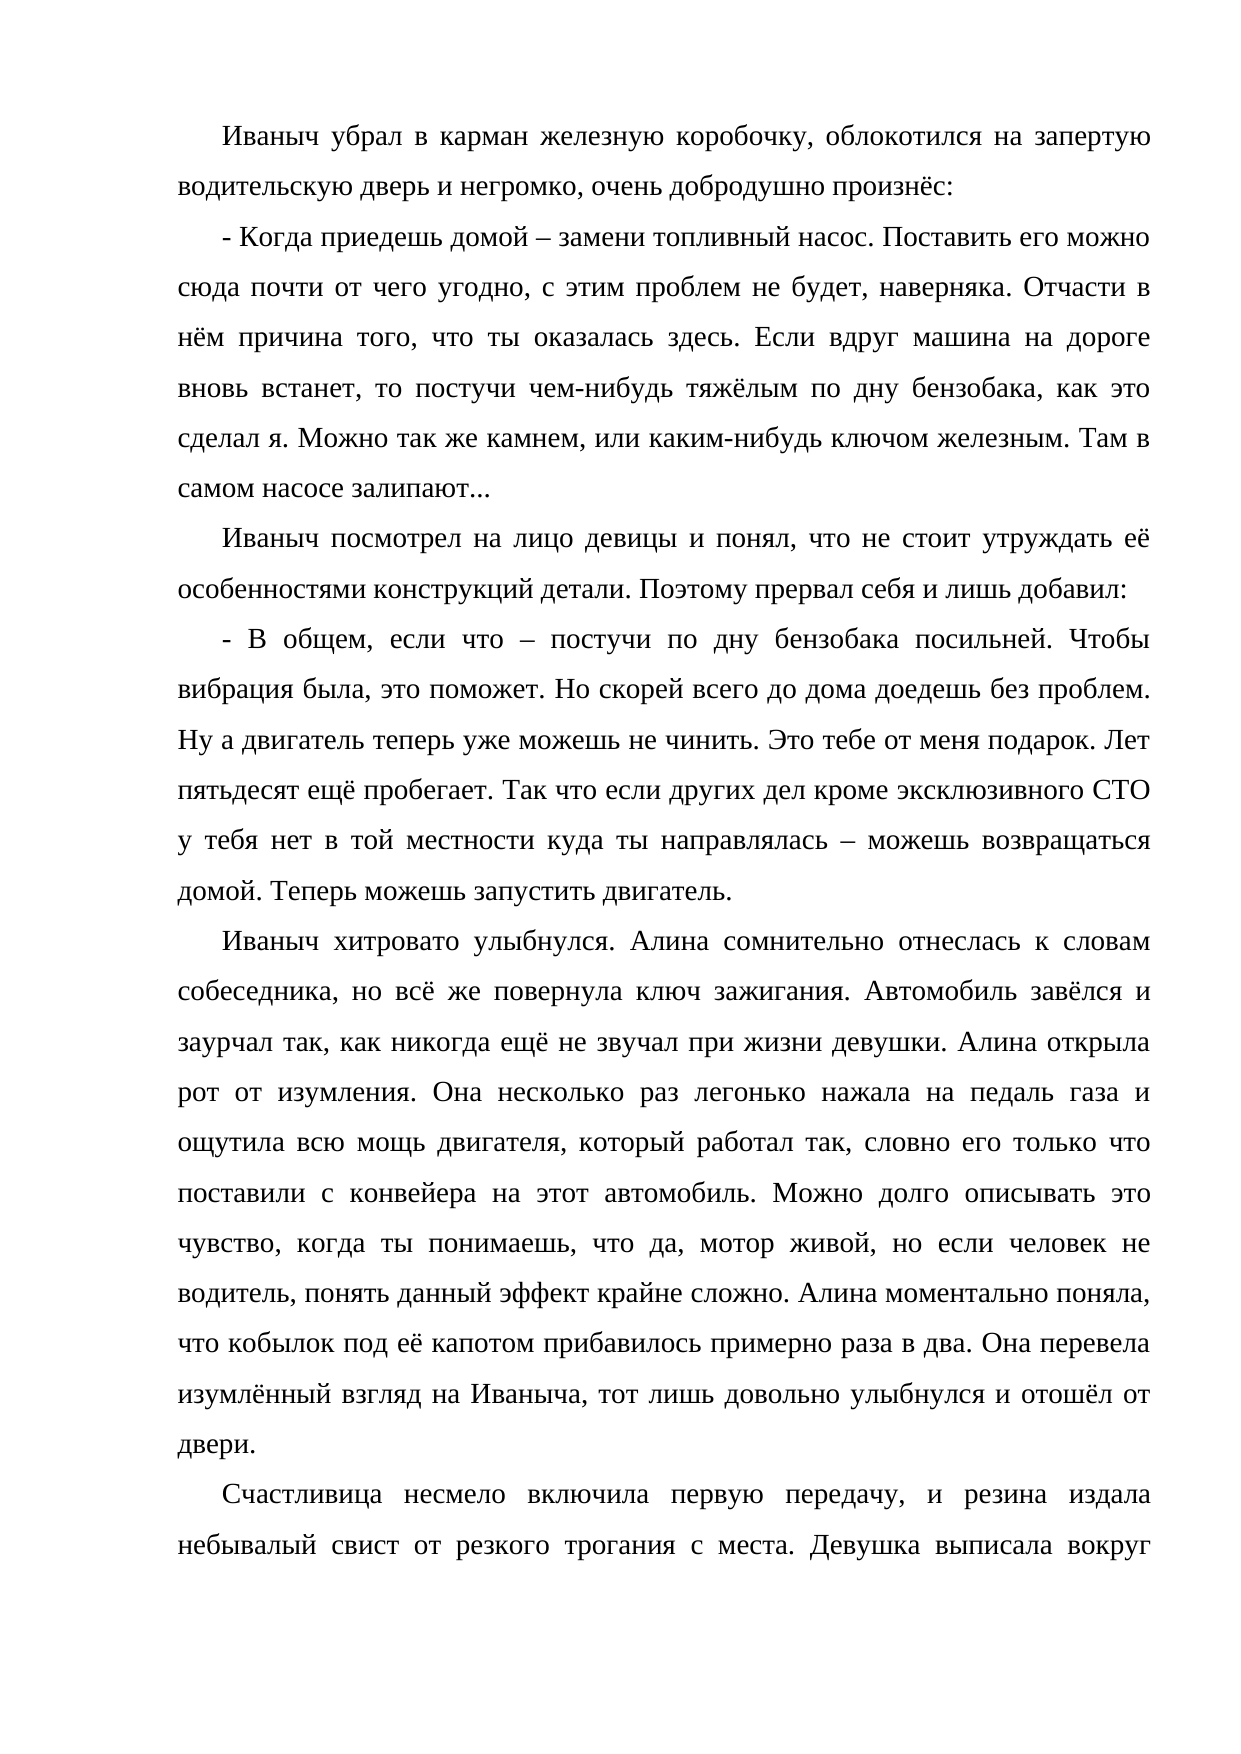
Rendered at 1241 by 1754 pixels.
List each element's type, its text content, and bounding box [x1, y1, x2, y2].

text - Когда приедешь домой – замени топливный насос. Поставить его можно сюда почти от чего угодно, с этим проблем не будет, наверняка. Отчасти в нём причина того, что ты оказалась здесь. Если вдруг машина на дороге вновь встанет, то постучи чем-нибудь тяжёлым по дну бензобака, как это сделал я. Можно так же камнем, или каким-нибудь ключом железным. Там в самом насосе залипают... [177, 219, 1152, 504]
text Иваныч посмотрел на лицо девицы и понял, что не стоит утруждать её особенностями конструкций детали. Поэтому прервал себя и лишь добавил: [177, 521, 1152, 604]
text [177, 1477, 1152, 1560]
text Иваныч убрал в карман железную коробочку, облокотился на запертую водительскую дверь и негромко, очень добродушно произнёс: [177, 118, 1152, 202]
text Иваныч хитровато улыбнулся. Алина сомнительно отнеслась к словам собеседника, но всё же повернула ключ зажигания. Автомобиль завёлся и заурчал так, как никогда ещё не звучал при жизни девушки. Алина открыла рот от изумления. Она несколько раз легонько нажала на педаль газа и ощутила всю мощь двигателя, который работал так, словно его только что поставили с конвейера на этот автомобиль. Можно долго описывать это чувство, когда ты понимаешь, что да, мотор живой, но если человек не водитель, понять данный эффект крайне сложно. Алина моментально поняла, что кобылок под её капотом прибавилось примерно раза в два. Она перевела изумлённый взгляд на Иваныча, тот лишь довольно улыбнулся и отошёл от двери. [177, 923, 1152, 1460]
text - В общем, если что – постучи по дну бензобака посильней. Чтобы вибрация была, это поможет. Но скорей всего до дома доедешь без проблем. Ну а двигатель теперь уже можешь не чинить. Это тебе от меня подарок. Лет пятьдесят ещё пробегает. Так что если других дел кроме эксклюзивного СТО у тебя нет в той местности куда ты направлялась – можешь возвращаться домой. Теперь можешь запустить двигатель. [177, 621, 1152, 906]
